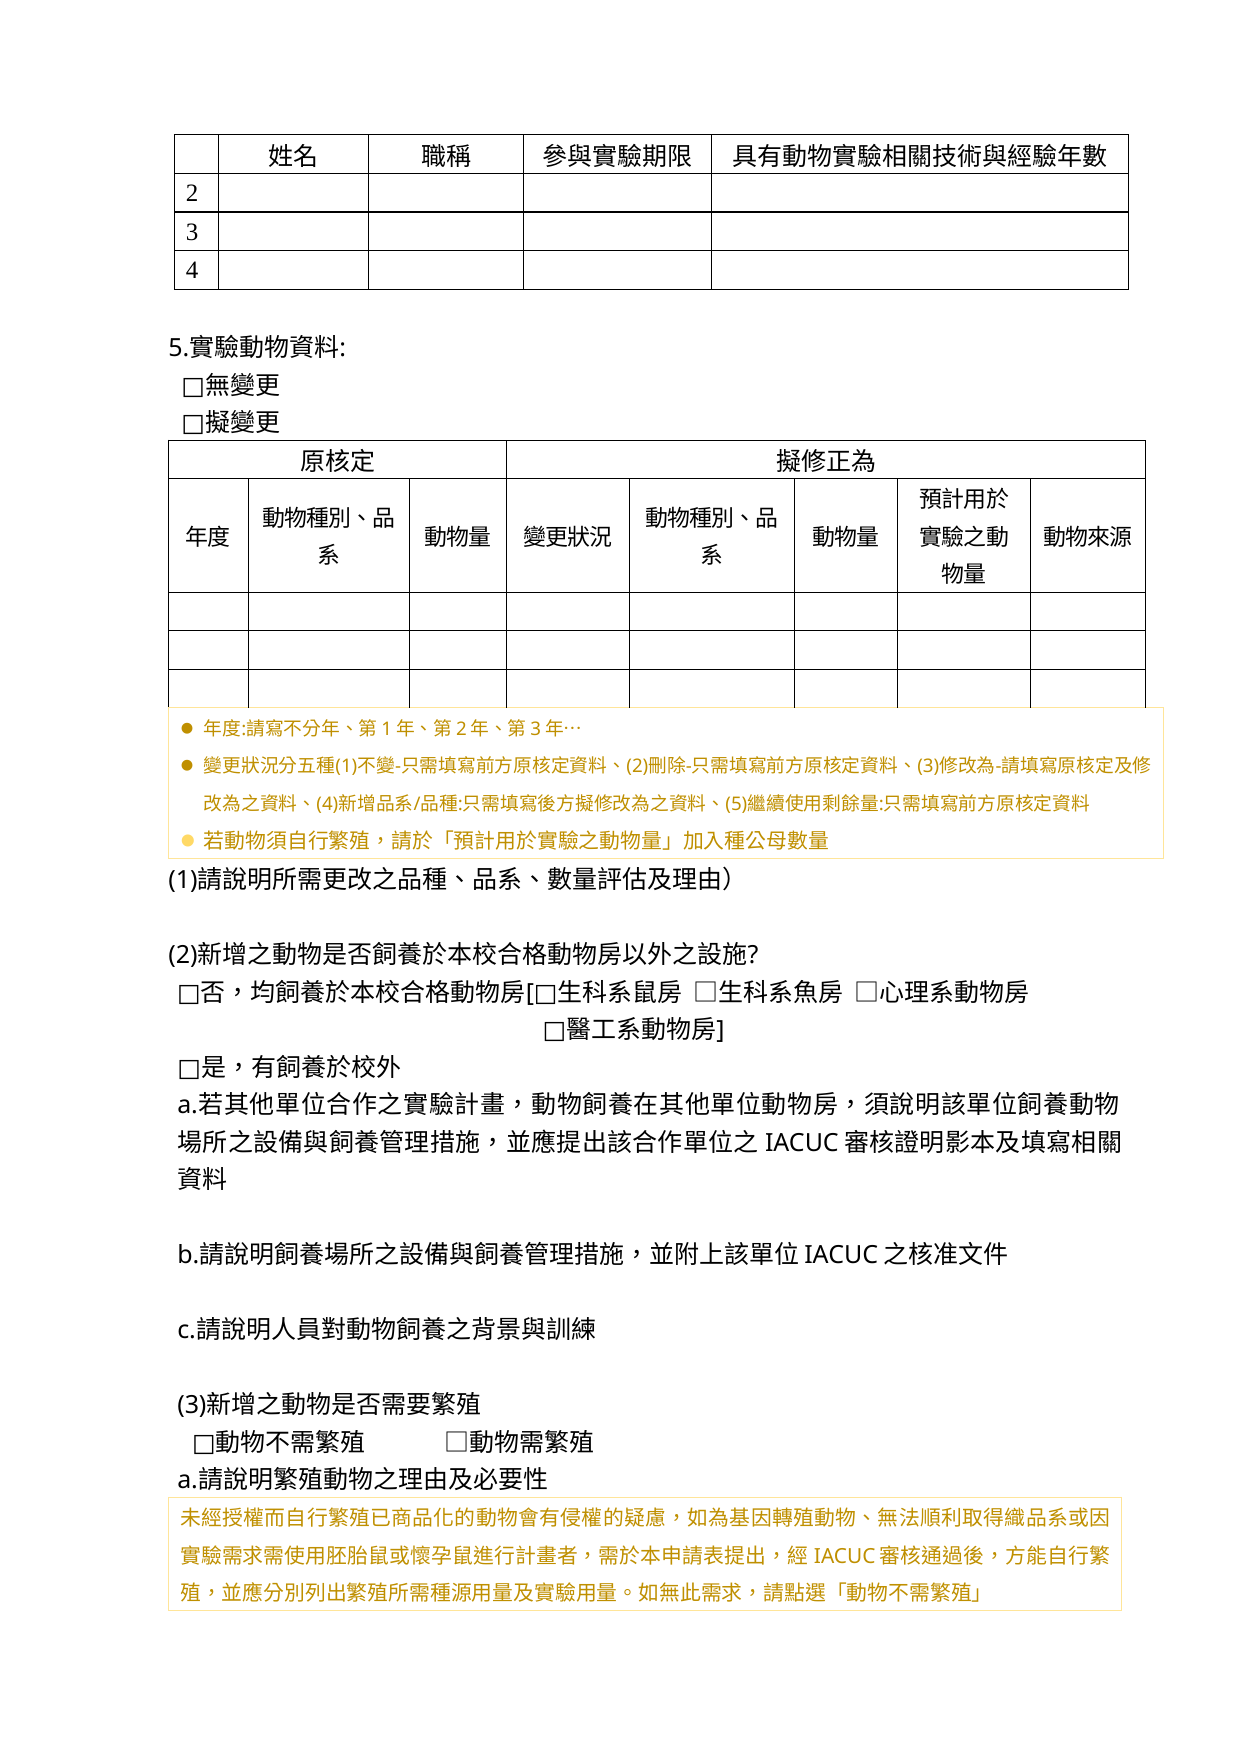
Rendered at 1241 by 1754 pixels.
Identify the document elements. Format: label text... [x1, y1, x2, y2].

text 5.實驗動物資料: [168, 327, 1122, 364]
table_cell [410, 631, 506, 669]
table_cell [507, 670, 629, 707]
table_header [175, 135, 218, 173]
table_header 職稱 [369, 135, 523, 173]
text (1)請說明所需更改之品種、品系、數量評估及理由） [168, 859, 1122, 897]
table_cell [712, 251, 1128, 288]
table_cell [795, 631, 897, 669]
table_cell [795, 593, 897, 630]
table_cell [630, 670, 794, 707]
table_cell [524, 174, 711, 211]
table_cell [712, 213, 1128, 250]
table_cell 年度 [169, 479, 248, 592]
table_cell [249, 631, 409, 669]
table_cell 預計用於實驗之動物量 [898, 479, 1030, 592]
text □否，均飼養於本校合格動物房[□生科系鼠房 □生科系魚房 □心理系動物房 [177, 972, 1122, 1009]
table_header 擬修正為 [507, 441, 1145, 478]
table_cell [219, 213, 368, 250]
table_cell [507, 593, 629, 630]
table_header 姓名 [219, 135, 368, 173]
table_cell [369, 174, 523, 211]
table_cell 2 [175, 174, 218, 211]
table_cell 動物來源 [1031, 479, 1145, 592]
text a.若其他單位合作之實驗計畫，動物飼養在其他單位動物房，須說明該單位飼養動物場所之設備與飼養管理措施，並應提出該合作單位之IACUC審核證明影本及填寫相關資料 [177, 1084, 1122, 1197]
table_cell 動物量 [795, 479, 897, 592]
table_cell [169, 670, 248, 707]
table_cell [169, 593, 248, 630]
text □無變更 [168, 364, 1122, 402]
text □動物不需繁殖 □動物需繁殖 [168, 1422, 1122, 1459]
table_cell [369, 213, 523, 250]
table_cell [630, 593, 794, 630]
table_cell [1031, 593, 1145, 630]
table_cell [898, 631, 1030, 669]
table_cell 4 [175, 251, 218, 288]
table_header 具有動物實驗相關技術與經驗年數 [712, 135, 1128, 173]
table_cell [410, 593, 506, 630]
table_cell 動物種別、品系 [630, 479, 794, 592]
table_cell 動物量 [410, 479, 506, 592]
text a.請說明繁殖動物之理由及必要性 [168, 1459, 1122, 1497]
table_cell [410, 670, 506, 707]
text (2)新增之動物是否飼養於本校合格動物房以外之設施? [168, 934, 1122, 972]
text □醫工系動物房] [207, 1009, 1122, 1047]
table_header 未經授權而自行繁殖已商品化的動物會有侵權的疑慮，如為基因轉殖動物、無法順利取得織品系或因實驗需求需使用胚胎鼠或懷孕鼠進行計畫者，需於本申請表提出，經IACUC審核通過後，方能自行繁殖，並應分別列出繁殖所需種源用量及實驗用量。如無此需求，請點選「動物不需繁殖」 [169, 1498, 1121, 1610]
table_cell [369, 251, 523, 288]
table_cell [219, 174, 368, 211]
table_cell 動物種別、品系 [249, 479, 409, 592]
table_cell [249, 593, 409, 630]
table_cell [898, 593, 1030, 630]
table_cell [524, 251, 711, 288]
table_cell 年度:請寫不分年、第1年、第2年、第3年… 變更狀況分五種(1)不變-只需填寫前方原核定資料、(2)刪除-只需填寫前方原核定資料、(3)修改為-請填寫原核定及修改為之資料、(4)新增品系/品種:只需填寫後方擬修改為之資料、(5)繼續使用剩餘量:只需填寫前方原核定資料 若動物須自行繁殖，請於「預計用於實驗之動物量」加入種公母數量 [169, 708, 1163, 858]
table_cell 3 [175, 213, 218, 250]
table_cell [169, 631, 248, 669]
table_cell [630, 631, 794, 669]
table_cell [524, 213, 711, 250]
text c.請說明人員對動物飼養之背景與訓練 [168, 1309, 1122, 1347]
text □是，有飼養於校外 [168, 1047, 1122, 1084]
table_cell [219, 251, 368, 288]
table_cell [249, 670, 409, 707]
table_cell 變更狀況 [507, 479, 629, 592]
text b.請說明飼養場所之設備與飼養管理措施，並附上該單位IACUC之核准文件 [168, 1234, 1122, 1272]
table_cell [507, 631, 629, 669]
table_header 參與實驗期限 [524, 135, 711, 173]
table_cell [712, 174, 1128, 211]
text □擬變更 [168, 402, 1122, 439]
text (3)新增之動物是否需要繁殖 [168, 1384, 1122, 1422]
table_cell [1031, 631, 1145, 669]
table_cell [795, 670, 897, 707]
table_header 原核定 [169, 441, 506, 478]
table_cell [898, 670, 1030, 707]
table_cell [1031, 670, 1145, 707]
